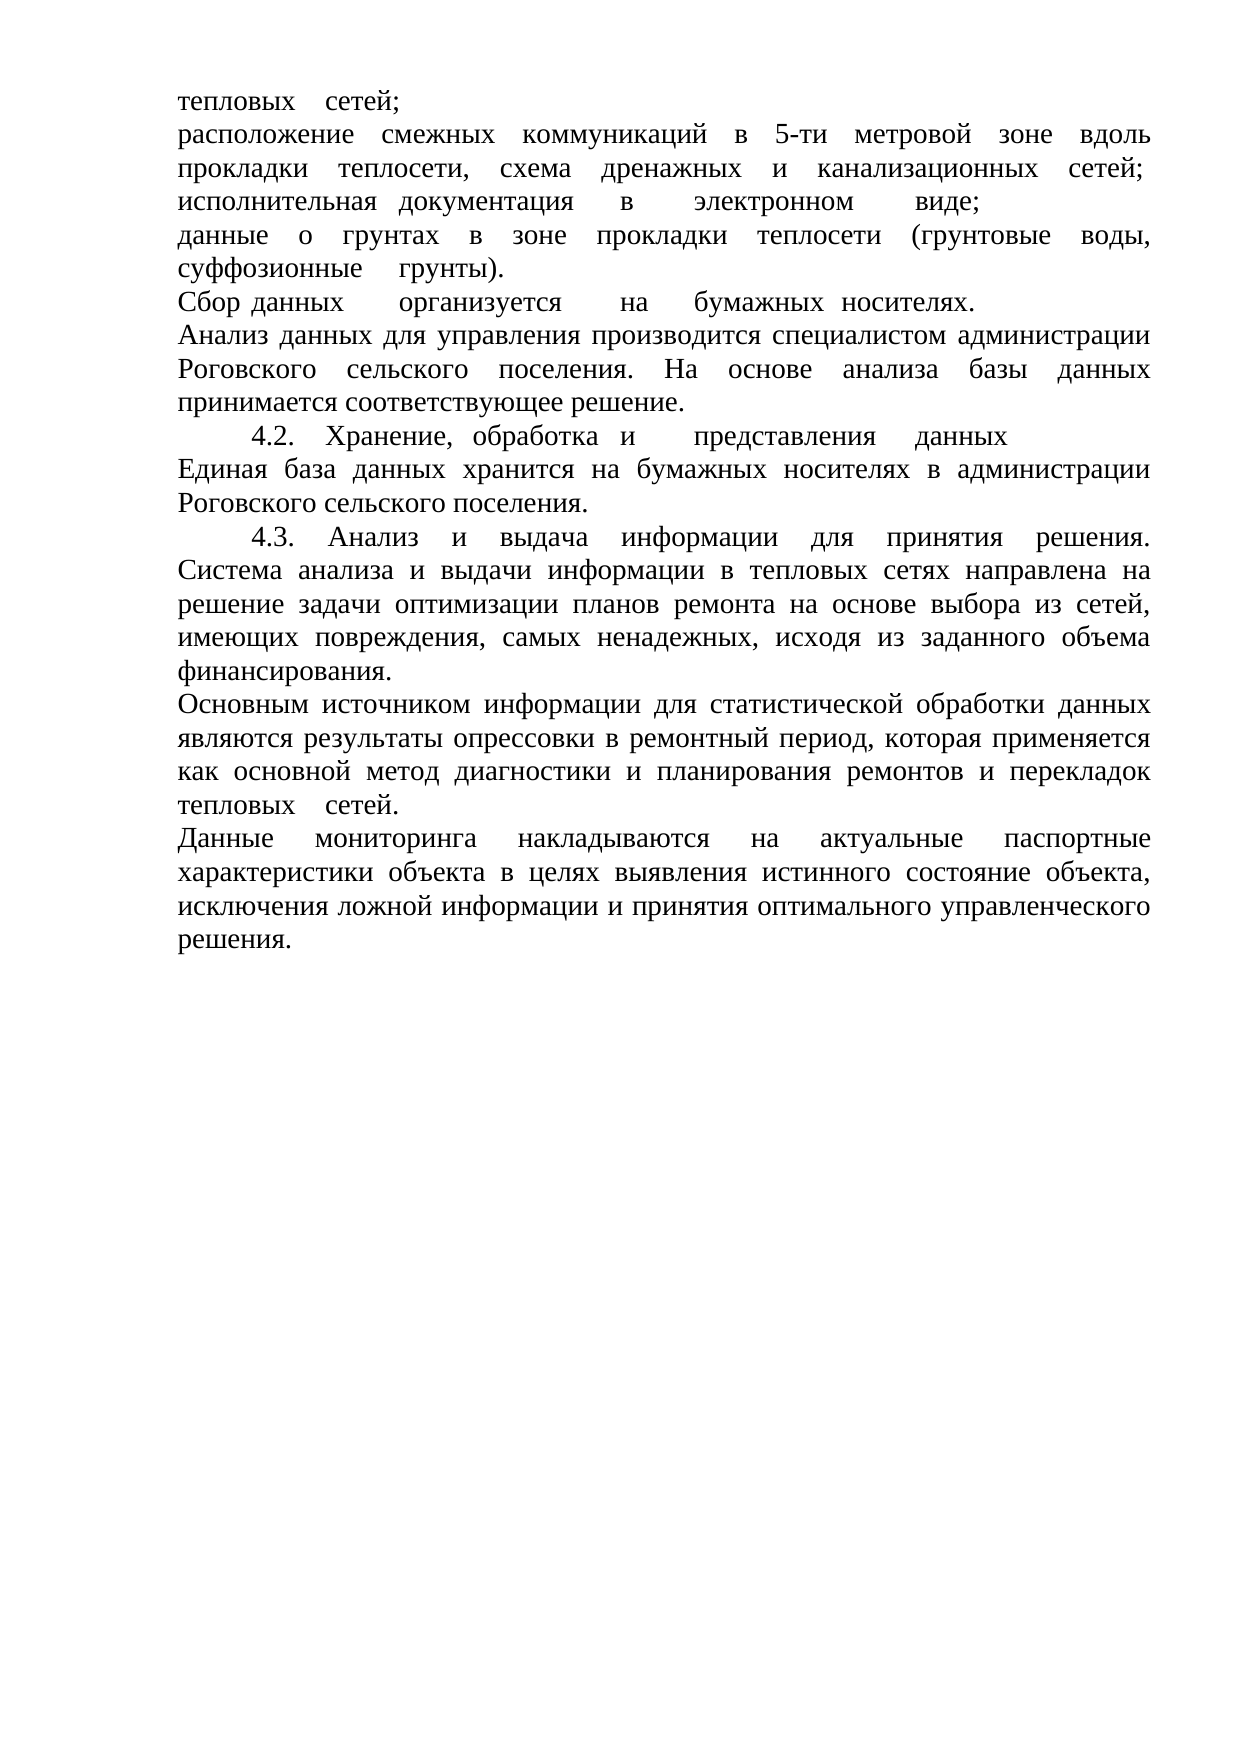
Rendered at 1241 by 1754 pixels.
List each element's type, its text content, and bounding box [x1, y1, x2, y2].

text 4.2. Хранение, обработка и представления данных Единая база данных хранится на бумажных носителях в администрации Роговского сельского поселения. [177, 418, 1152, 519]
text 4.3. Анализ и выдача информации для принятия решения. Система анализа и выдачи информации в тепловых сетях направлена на решение задачи оптимизации планов ремонта на основе выбора из сетей, имеющих повреждения, самых ненадежных, исходя из заданного объема финансирования. Основным источником информации для статистической обработки данных являются результаты опрессовки в ремонтный период, которая применяется как основной метод диагностики и планирования ремонтов и перекладок тепловых сетей. Данные мониторинга накладываются на актуальные паспортные характеристики объекта в целях выявления истинного состояние объекта, исключения ложной информации и принятия оптимального управленческого решения. [177, 519, 1152, 955]
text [177, 83, 1152, 418]
